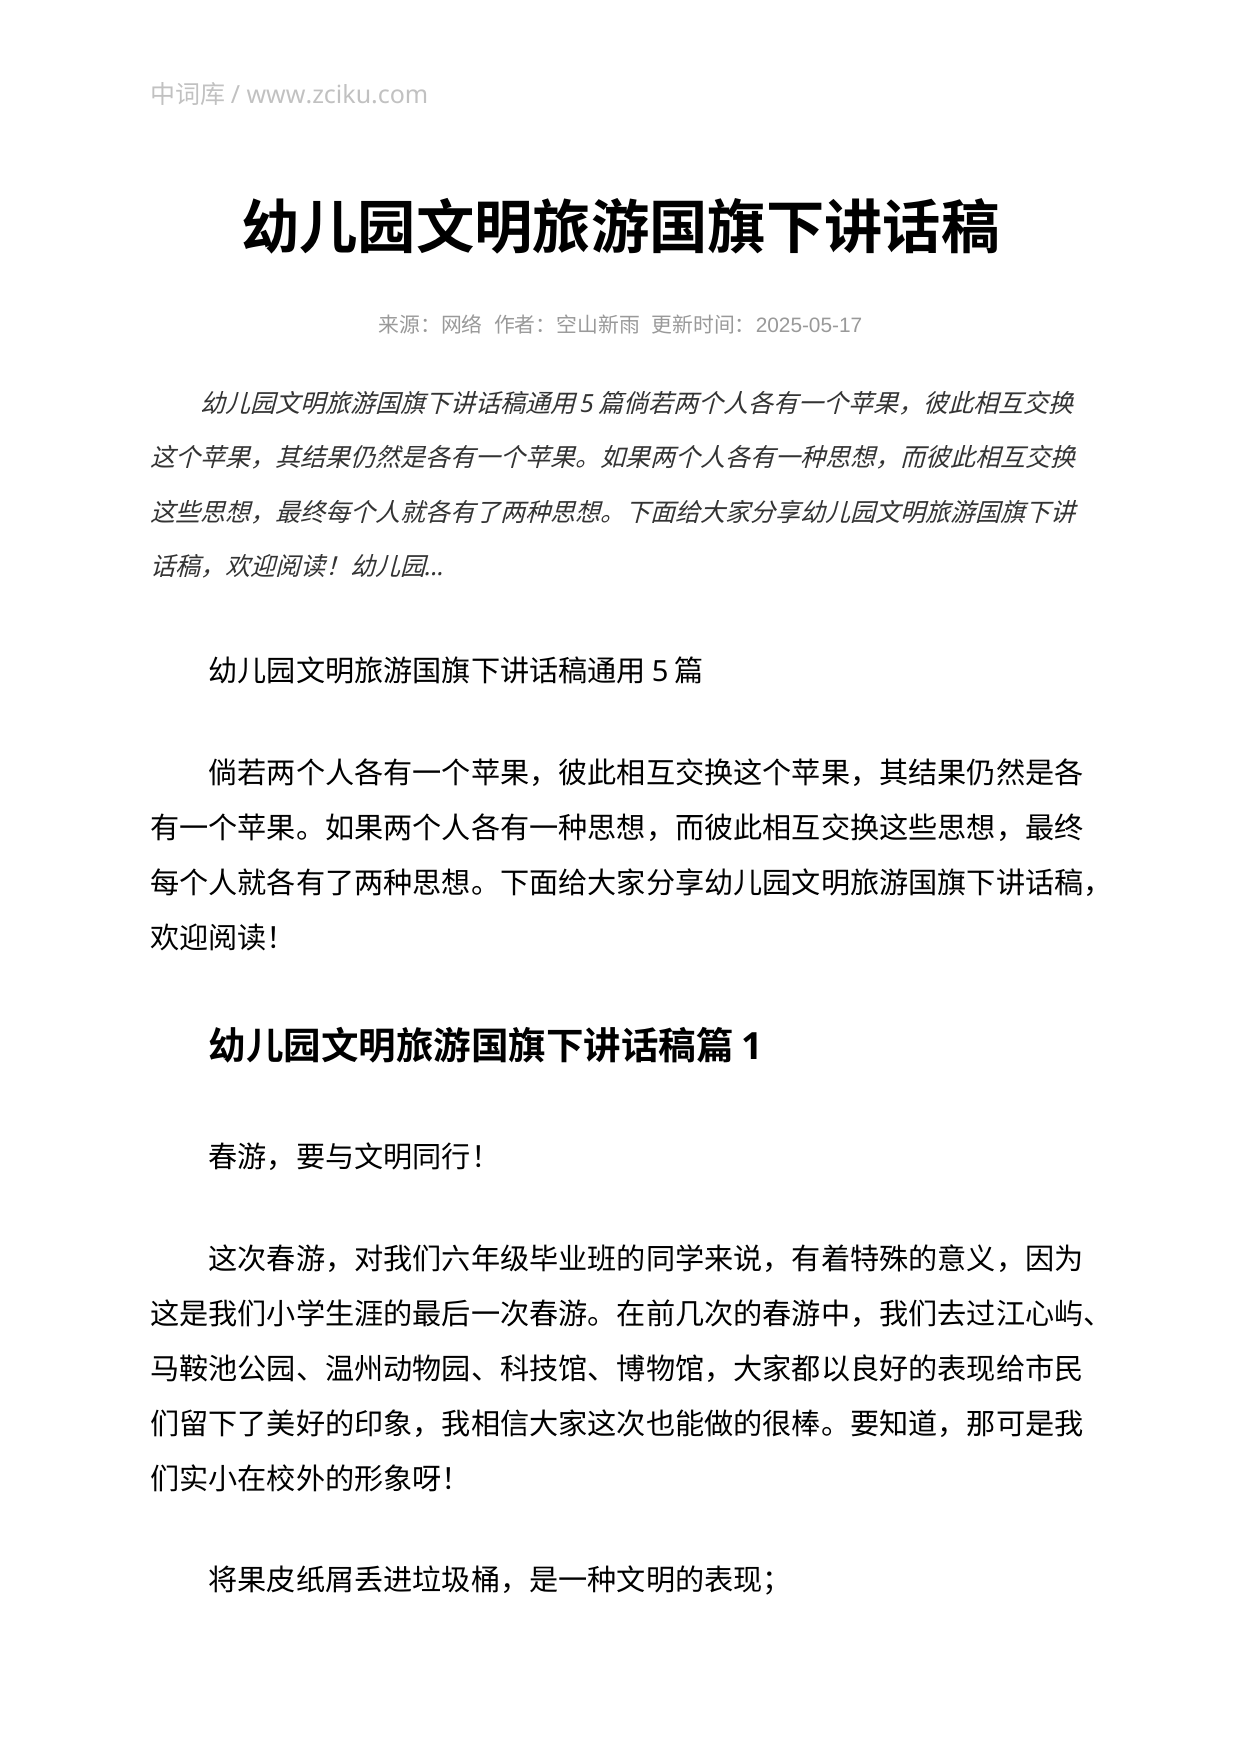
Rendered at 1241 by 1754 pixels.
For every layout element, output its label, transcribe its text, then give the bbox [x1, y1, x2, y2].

text 幼儿园文明旅游国旗下讲话稿通用5篇 [150, 648, 1090, 690]
text 将果皮纸屑丢进垃圾桶，是一种文明的表现； [150, 1557, 1090, 1599]
text 幼儿园文明旅游国旗下讲话稿篇1 [150, 1016, 1090, 1071]
text 这次春游，对我们六年级毕业班的同学来说，有着特殊的意义，因为这是我们小学生涯的最后一次春游。在前几次的春游中，我们去过江心屿、马鞍池公园、温州动物园、科技馆、博物馆，大家都以良好的表现给市民们留下了美好的印象，我相信大家这次也能做的很棒。要知道，那可是我们实小在校外的形象呀！ [150, 1236, 1090, 1497]
text 倘若两个人各有一个苹果，彼此相互交换这个苹果，其结果仍然是各有一个苹果。如果两个人各有一种思想，而彼此相互交换这些思想，最终每个人就各有了两种思想。下面给大家分享幼儿园文明旅游国旗下讲话稿，欢迎阅读！ [150, 750, 1090, 957]
subtitle 幼儿园文明旅游国旗下讲话稿 [150, 181, 1090, 266]
text 春游，要与文明同行！ [150, 1134, 1090, 1176]
text 来源：网络 作者：空山新雨 更新时间：2025-05-17 [150, 313, 1090, 337]
text 幼儿园文明旅游国旗下讲话稿通用5篇倘若两个人各有一个苹果，彼此相互交换这个苹果，其结果仍然是各有一个苹果。如果两个人各有一种思想，而彼此相互交换这些思想，最终每个人就各有了两种思想。下面给大家分享幼儿园文明旅游国旗下讲话稿，欢迎阅读！幼儿园... [150, 383, 1090, 583]
